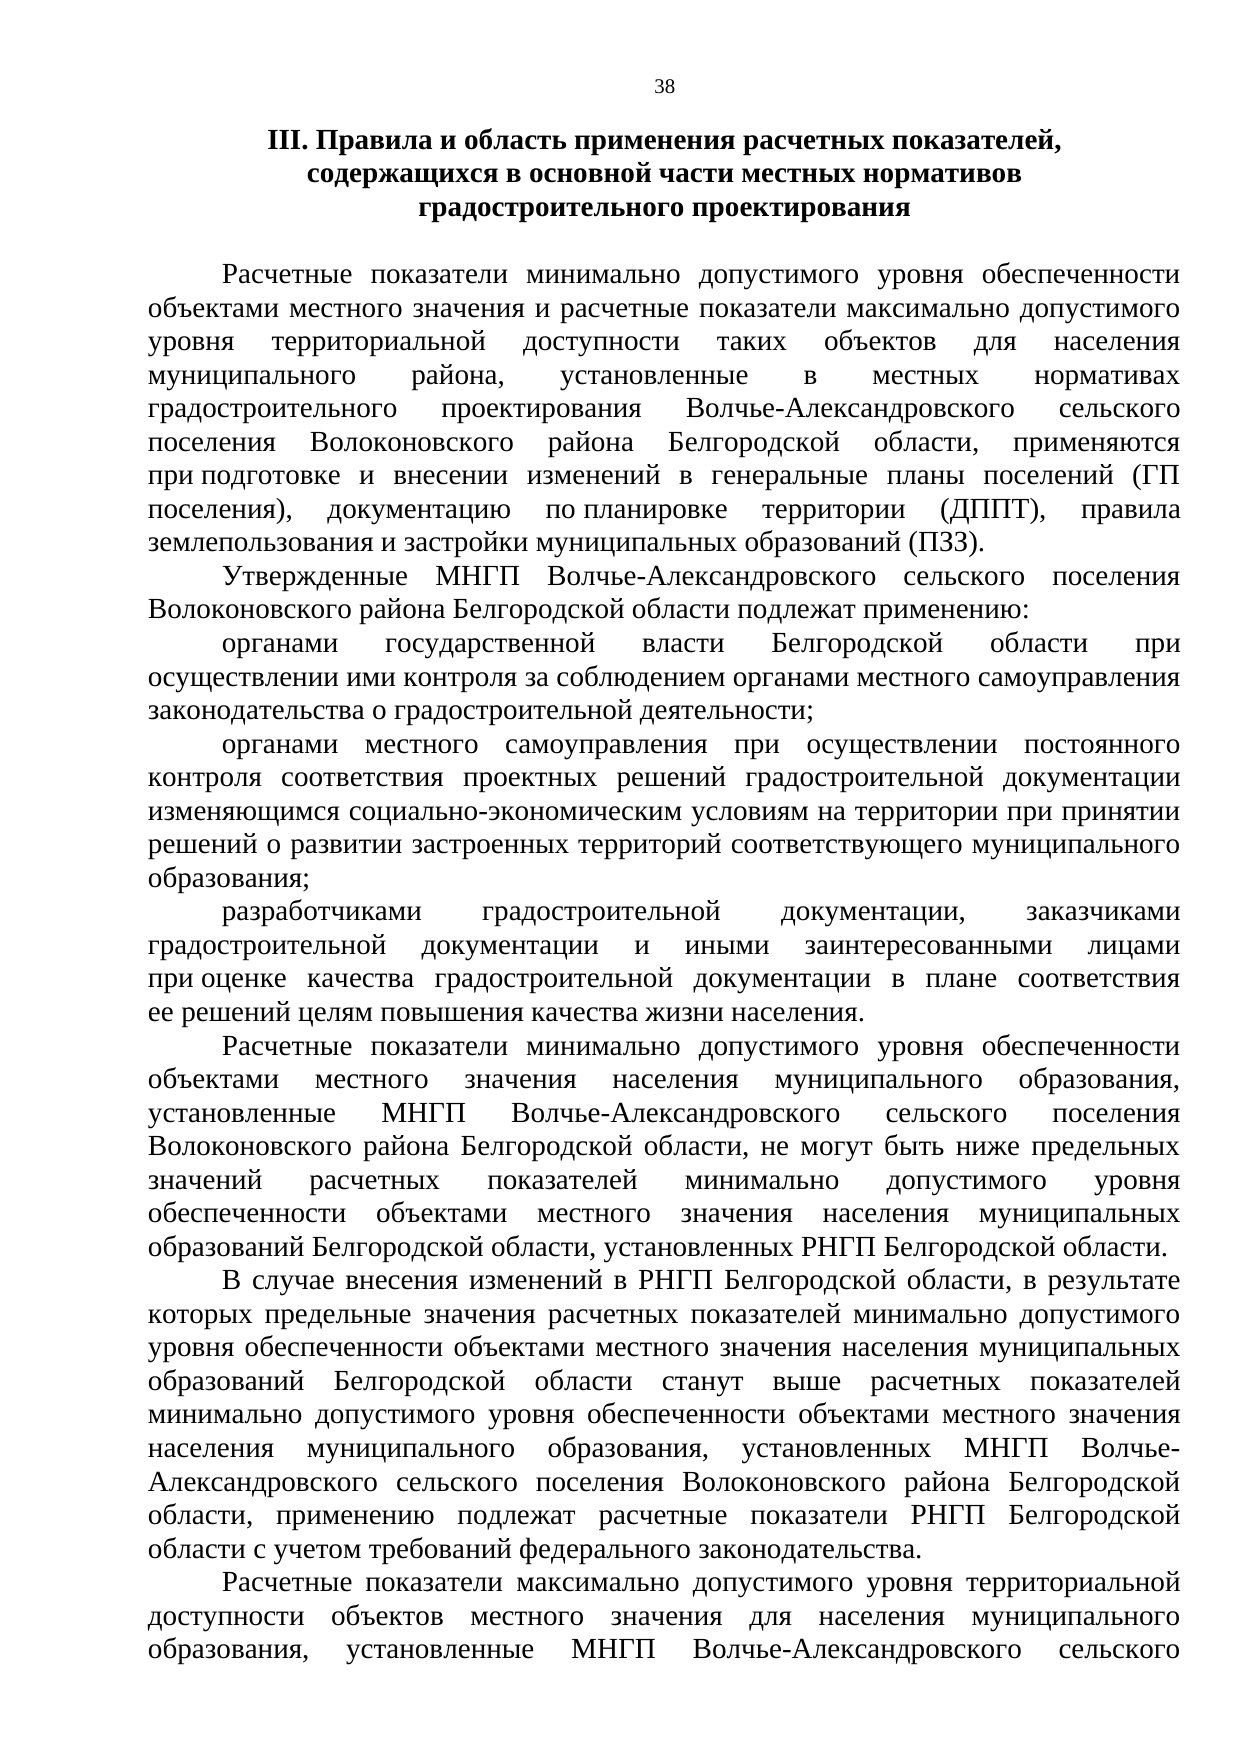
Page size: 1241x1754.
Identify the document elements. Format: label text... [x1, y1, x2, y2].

text разработчиками градостроительной документации, заказчиками градостроительной документации и иными заинтересованными лицами при оценке качества градостроительной документации в плане соответствия ее решений целям повышения качества жизни населения. [148, 893, 1181, 1028]
text Утвержденные МНГП Волчье-Александровского сельского поселения Волоконовского района Белгородской области подлежат применению: [148, 558, 1181, 625]
text Расчетные показатели минимально допустимого уровня обеспеченности объектами местного значения населения муниципального образования, установленные МНГП Волчье-Александровского сельского поселения Волоконовского района Белгородской области, не могут быть ниже предельных значений расчетных показателей минимально допустимого уровня обеспеченности объектами местного значения населения муниципальных образований Белгородской области, установленных РНГП Белгородской области. [148, 1028, 1181, 1262]
text III. Правила и область применения расчетных показателей, [148, 122, 1181, 156]
text содержащихся в основной части местных нормативов [148, 156, 1181, 189]
text органами местного самоуправления при осуществлении постоянного контроля соответствия проектных решений градостроительной документации изменяющимся социально-экономическим условиям на территории при принятии решений о развитии застроенных территорий соответствующего муниципального образования; [148, 726, 1181, 893]
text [148, 1564, 1181, 1665]
text градостроительного проектирования [148, 189, 1181, 223]
text Расчетные показатели минимально допустимого уровня обеспеченности объектами местного значения и расчетные показатели максимально допустимого уровня территориальной доступности таких объектов для населения муниципального района, установленные в местных нормативах градостроительного проектирования Волчье-Александровского сельского поселения Волоконовского района Белгородской области, применяются при подготовке и внесении изменений в генеральные планы поселений (ГП поселения), документацию по планировке территории (ДППТ), правила землепользования и застройки муниципальных образований (ПЗЗ). [148, 256, 1181, 558]
text органами государственной власти Белгородской области при осуществлении ими контроля за соблюдением органами местного самоуправления законодательства о градостроительной деятельности; [148, 625, 1181, 726]
text В случае внесения изменений в РНГП Белгородской области, в результате которых предельные значения расчетных показателей минимально допустимого уровня обеспеченности объектами местного значения населения муниципальных образований Белгородской области станут выше расчетных показателей минимально допустимого уровня обеспеченности объектами местного значения населения муниципального образования, установленных МНГП Волчье-Александровского сельского поселения Волоконовского района Белгородской области, применению подлежат расчетные показатели РНГП Белгородской области с учетом требований федерального законодательства. [148, 1262, 1181, 1564]
